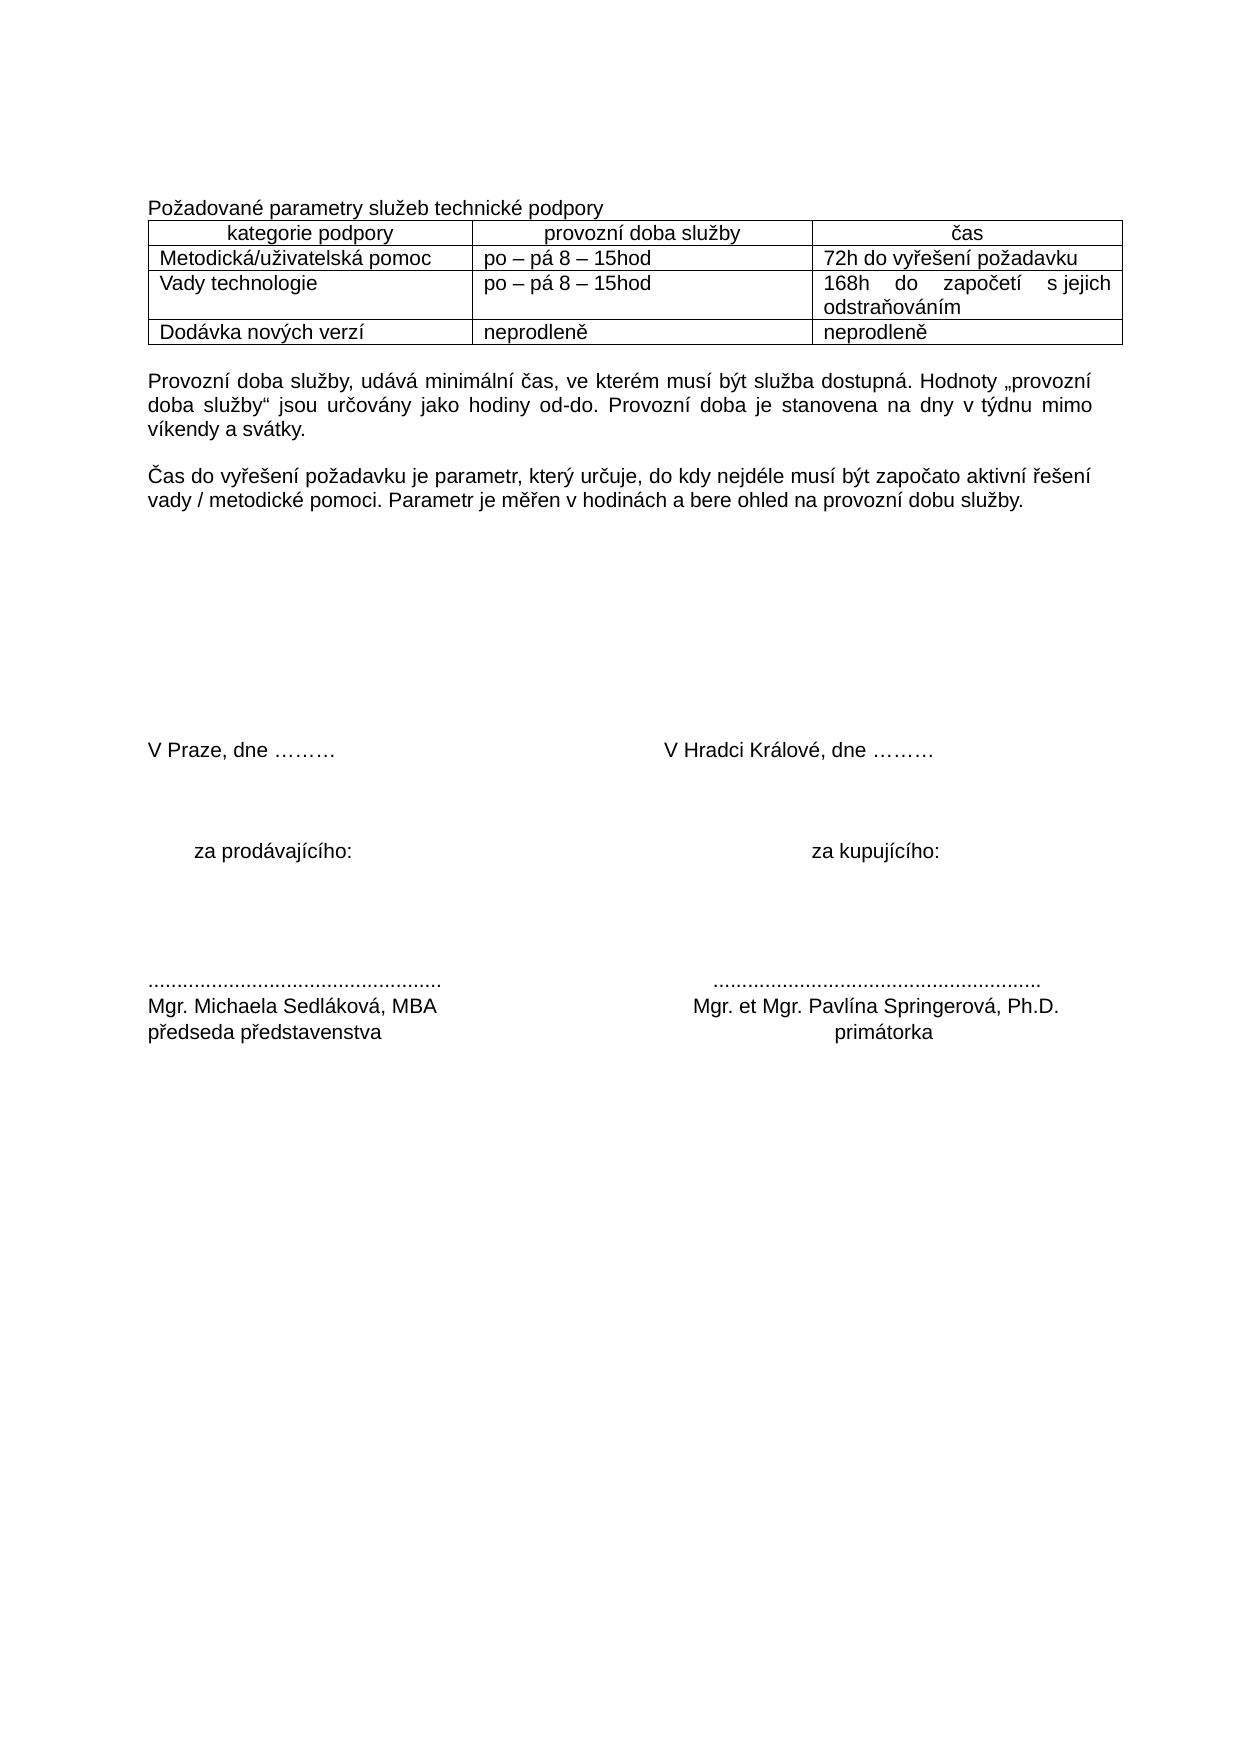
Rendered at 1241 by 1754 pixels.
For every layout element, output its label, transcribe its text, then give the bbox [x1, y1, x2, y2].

table_cell neprodleně [473, 320, 812, 343]
text ................................................... ......................................................... [148, 968, 1093, 992]
text za prodávajícího: za kupujícího: [148, 839, 1093, 863]
table_cell 168h do započetí s jejich odstraňováním [813, 271, 1122, 318]
text Požadované parametry služeb technické podpory [148, 196, 1093, 219]
table_header provozní doba služby [473, 221, 812, 244]
table_cell po – pá 8 – 15hod [473, 271, 812, 318]
text předseda představenstva primátorka [148, 1020, 1093, 1044]
text Čas do vyřešení požadavku je parametr, který určuje, do kdy nejdéle musí být započato aktivní řešení vady / metodické pomoci. Parametr je měřen v hodinách a bere ohled na provozní dobu služby. [148, 464, 1093, 512]
table_cell Dodávka nových verzí [149, 320, 472, 343]
table_cell neprodleně [813, 320, 1122, 343]
table_header kategorie podpory [149, 221, 472, 244]
text Provozní doba služby, udává minimální čas, ve kterém musí být služba dostupná. Hodnoty „provozní doba služby“ jsou určovány jako hodiny od-do. Provozní doba je stanovena na dny v týdnu mimo víkendy a svátky. [148, 368, 1093, 440]
text Mgr. Michaela Sedláková, MBA Mgr. et Mgr. Pavlína Springerová, Ph.D. [148, 994, 1093, 1018]
table_cell po – pá 8 – 15hod [473, 246, 812, 269]
table_cell 72h do vyřešení požadavku [813, 246, 1122, 269]
table_cell Vady technologie [149, 271, 472, 318]
table_header čas [813, 221, 1122, 244]
text V Praze, dne ……… V Hradci Králové, dne ……… [148, 737, 1093, 761]
table_cell Metodická/uživatelská pomoc [149, 246, 472, 269]
